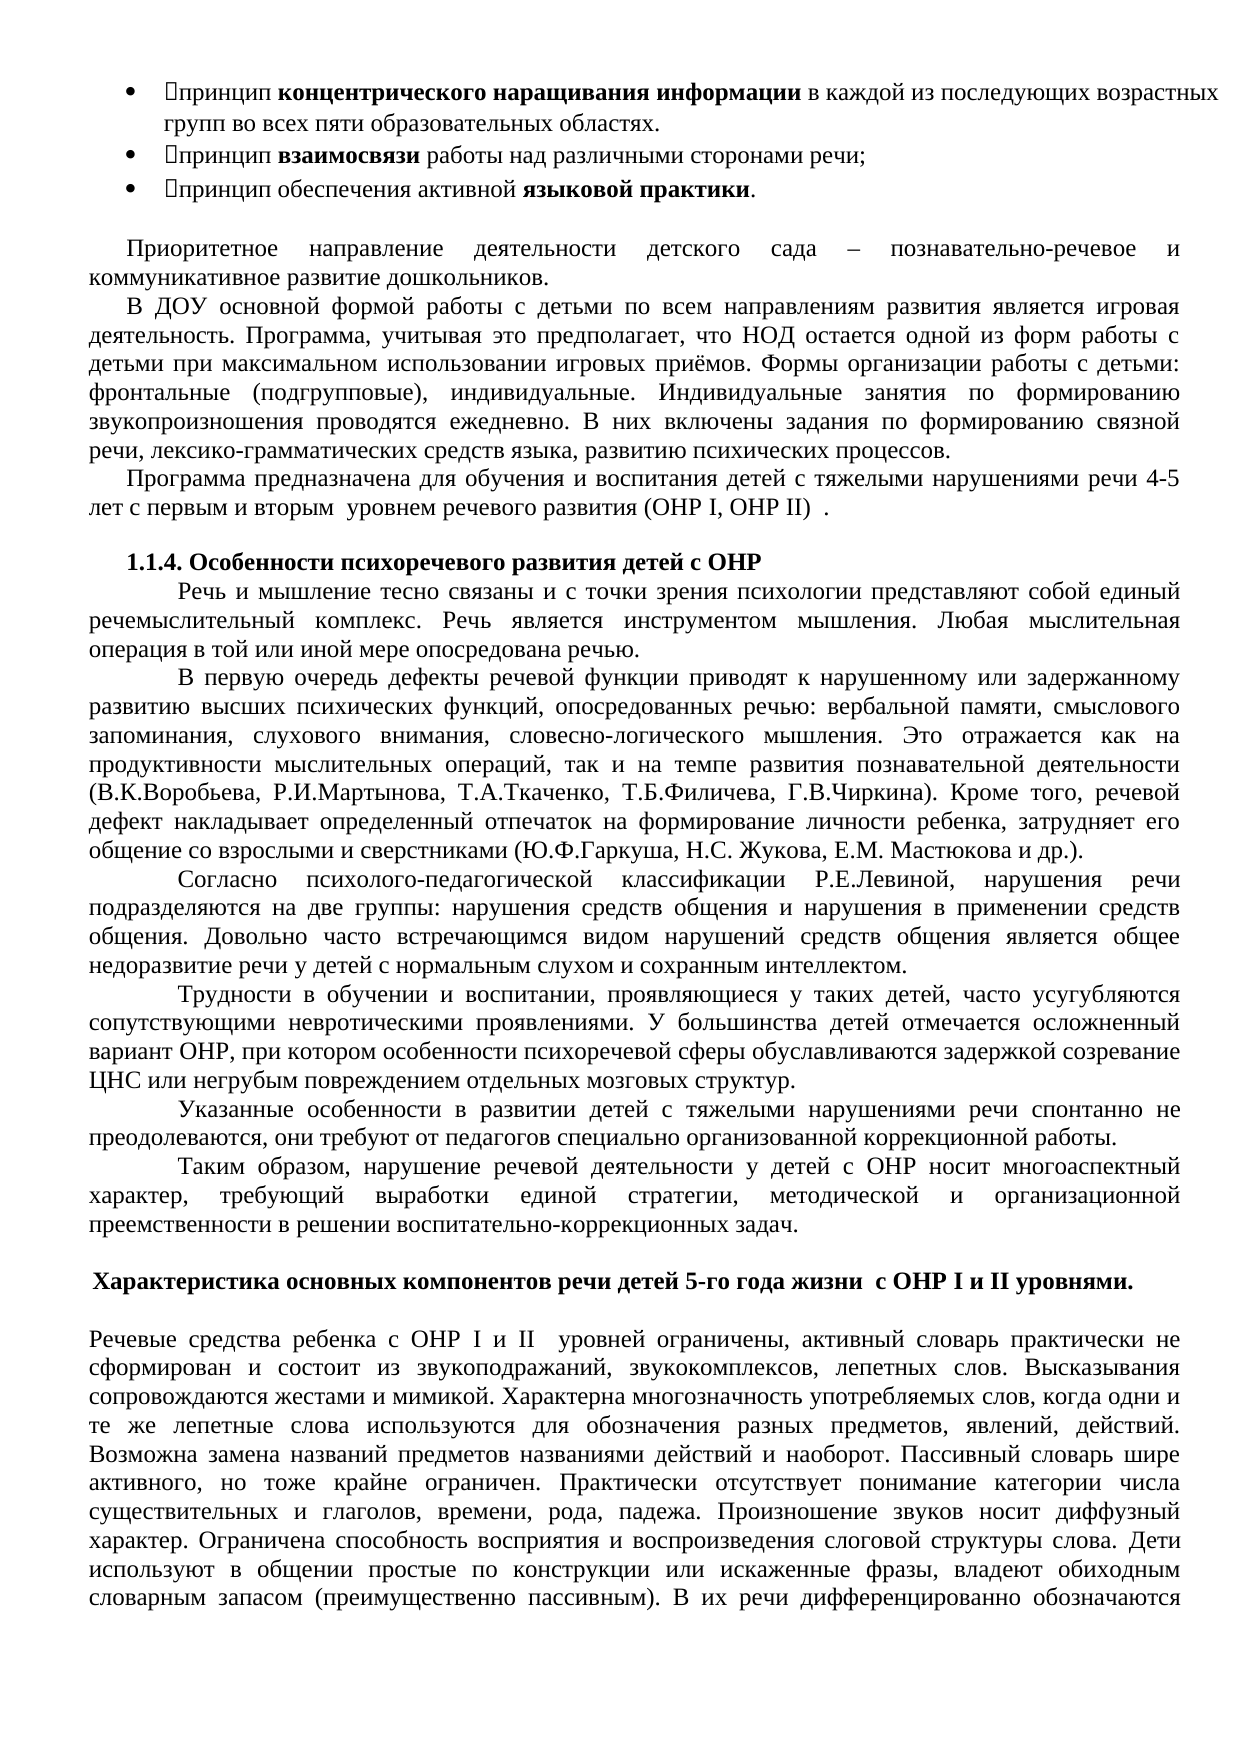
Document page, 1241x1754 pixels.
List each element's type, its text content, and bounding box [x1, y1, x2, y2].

text Трудности в обучении и воспитании, проявляющиеся у таких детей, часто усугубляются сопутствующими невротическими проявлениями. У большинства детей отмечается осложненный вариант ОНР, при котором особенности психоречевой сферы обуславливаются задержкой созревание ЦНС или негрубым повреждением отдельных мозговых структур. [88, 979, 1181, 1094]
list В ДОУ основной формой работы с детьми по всем направлениям развития является игровая деятельность. Программа, учитывая это предполагает, что НОД остается одной из форм работы с детьми при максимальном использовании игровых приёмов. Формы организации работы с детьми: фронтальные (подгрупповые), индивидуальные. Индивидуальные занятия по формированию звукопроизношения проводятся ежедневно. В них включены задания по формированию связной речи, лексико-грамматических средств языка, развитию психических процессов. [88, 291, 1181, 463]
list принцип концентрического наращивания информации в каждой из последующих возрастных групп во всех пяти образовательных областях. [126, 74, 1226, 137]
text Таким образом, нарушение речевой деятельности у детей с ОНР носит многоаспектный характер, требующий выработки единой стратегии, методической и организационной преемственности в решении воспитательно-коррекционных задач. [88, 1151, 1181, 1237]
list принцип обеспечения активной языковой практики. [126, 171, 1226, 205]
list Программа предназначена для обучения и воспитания детей с тяжелыми нарушениями речи 4-5 лет с первым и вторым уровнем речевого развития (ОНР I, ОНР II) . [88, 463, 1181, 521]
text Приоритетное направление деятельности детского сада – познавательно-речевое и коммуникативное развитие дошкольников. [88, 233, 1181, 291]
text Характеристика основных компонентов речи детей 5-го года жизни с ОНР I и II уровнями. [88, 1266, 1137, 1295]
text Указанные особенности в развитии детей с тяжелыми нарушениями речи спонтанно не преодолеваются, они требуют от педагогов специально организованной коррекционной работы. [88, 1094, 1181, 1151]
text Речь и мышление тесно связаны и с точки зрения психологии представляют собой единый речемыслительный комплекс. Речь является инструментом мышления. Любая мыслительная операция в той или иной мере опосредована речью. [88, 576, 1181, 662]
text 1.1.4. Особенности психоречевого развития детей с ОНР [88, 547, 1137, 576]
list принцип взаимосвязи работы над различными сторонами речи; [126, 137, 1226, 171]
text В первую очередь дефекты речевой функции приводят к нарушенному или задержанному развитию высших психических функций, опосредованных речью: вербальной памяти, смыслового запоминания, слухового внимания, словесно-логического мышления. Это отражается как на продуктивности мыслительных операций, так и на темпе развития познавательной деятельности (В.К.Воробьева, Р.И.Мартынова, Т.А.Ткаченко, Т.Б.Филичева, Г.В.Чиркина). Кроме того, речевой дефект накладывает определенный отпечаток на формирование личности ребенка, затрудняет его общение со взрослыми и сверстниками (Ю.Ф.Гаркуша, Н.С. Жукова, Е.М. Мастюкова и др.). [88, 662, 1181, 864]
text Согласно психолого-педагогической классификации Р.Е.Левиной, нарушения речи подразделяются на две группы: нарушения средств общения и нарушения в применении средств общения. Довольно часто встречающимся видом нарушений средств общения является общее недоразвитие речи у детей с нормальным слухом и сохранным интеллектом. [88, 864, 1181, 979]
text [88, 1324, 1181, 1611]
